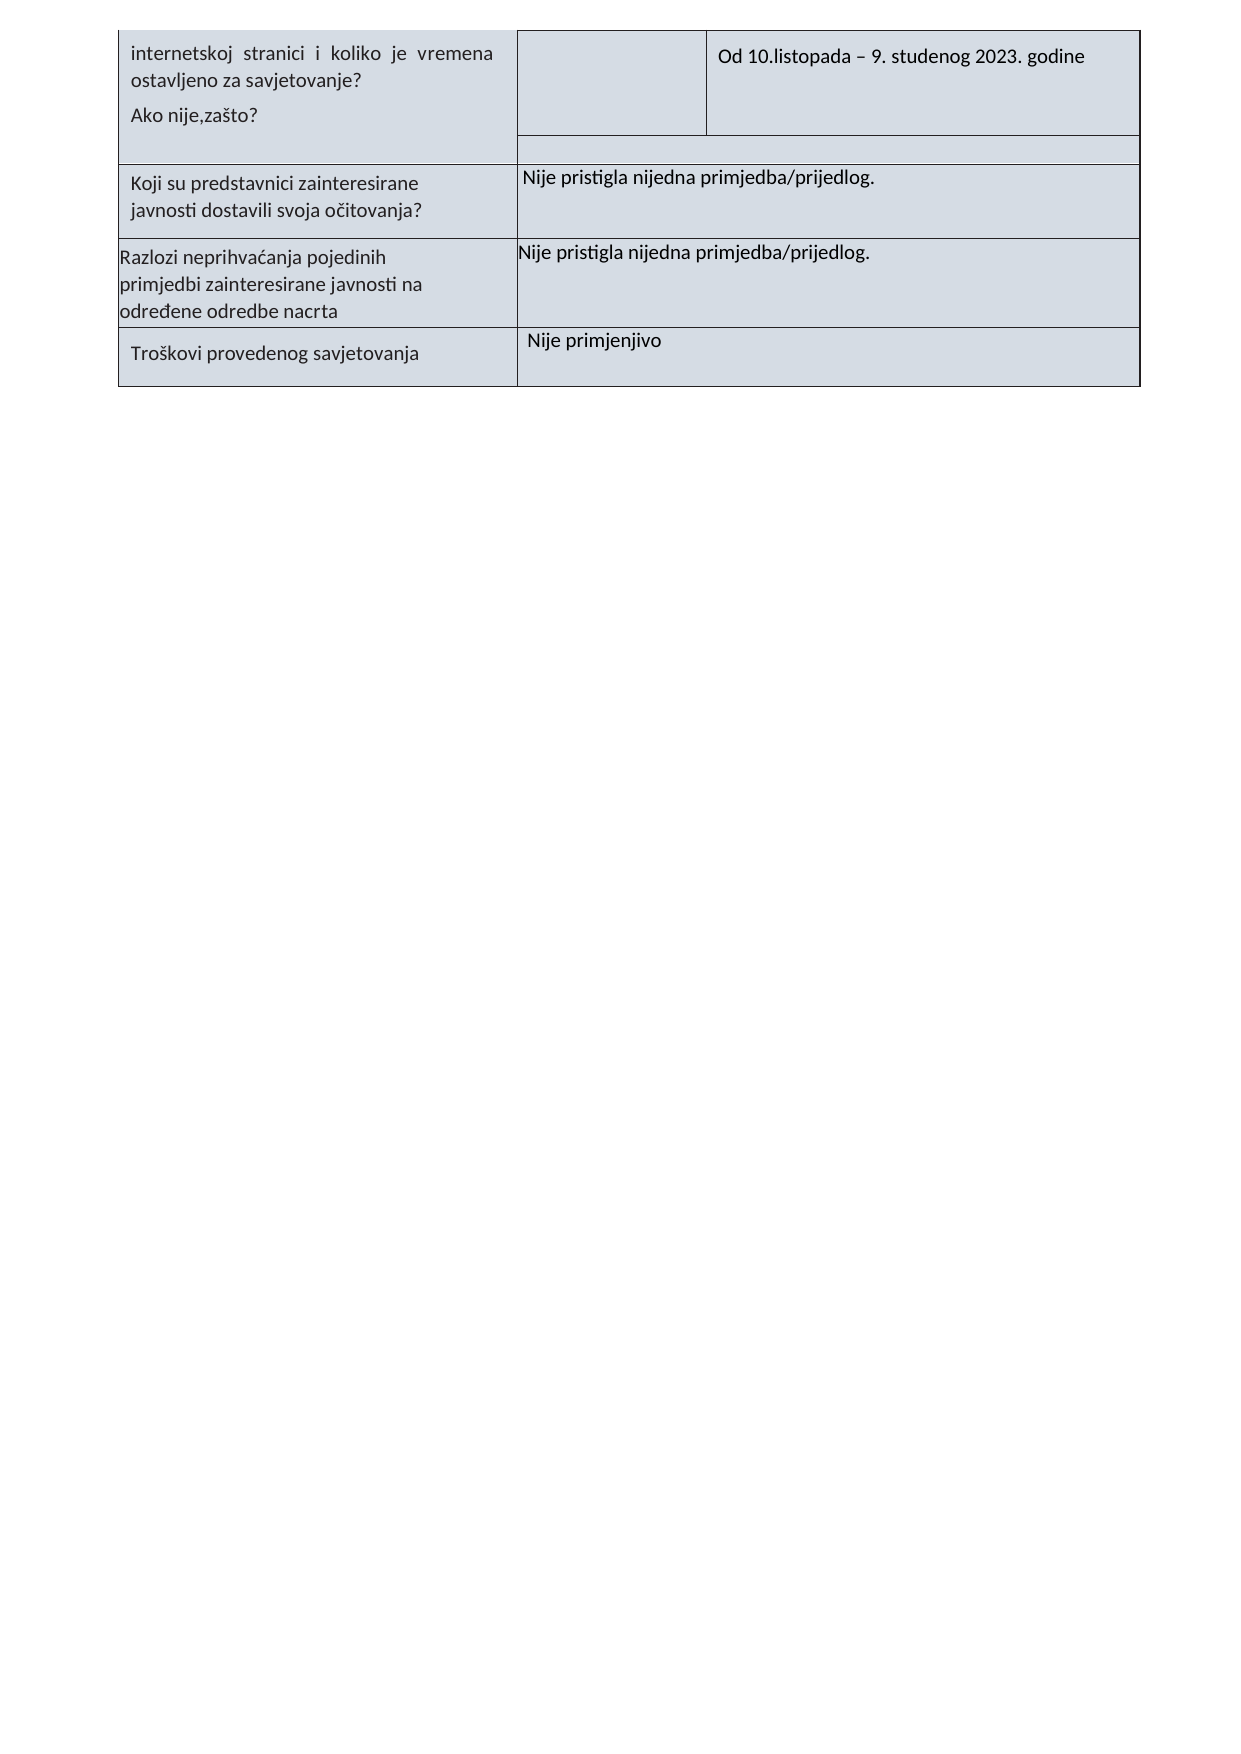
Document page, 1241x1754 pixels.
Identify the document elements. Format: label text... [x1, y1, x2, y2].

table_cell [518, 136, 1139, 163]
table_cell Razlozi neprihvaćanja pojedinih primjedbi zainteresirane javnosti na određene odredbe nacrta [119, 239, 517, 327]
table_cell Koji su predstavnici zainteresirane javnosti dostavili svoja očitovanja? [119, 165, 517, 238]
table_cell Nije pristigla nijedna primjedba/prijedlog. [518, 239, 1139, 327]
table_cell Od 10.listopada – 9. studenog 2023. godine [707, 31, 1139, 135]
table_cell Troškovi provedenog savjetovanja [119, 328, 517, 386]
table_cell [518, 31, 706, 135]
table_cell Nije primjenjivo [518, 328, 1139, 386]
table_cell Nije pristigla nijedna primjedba/prijedlog. [518, 165, 1139, 238]
